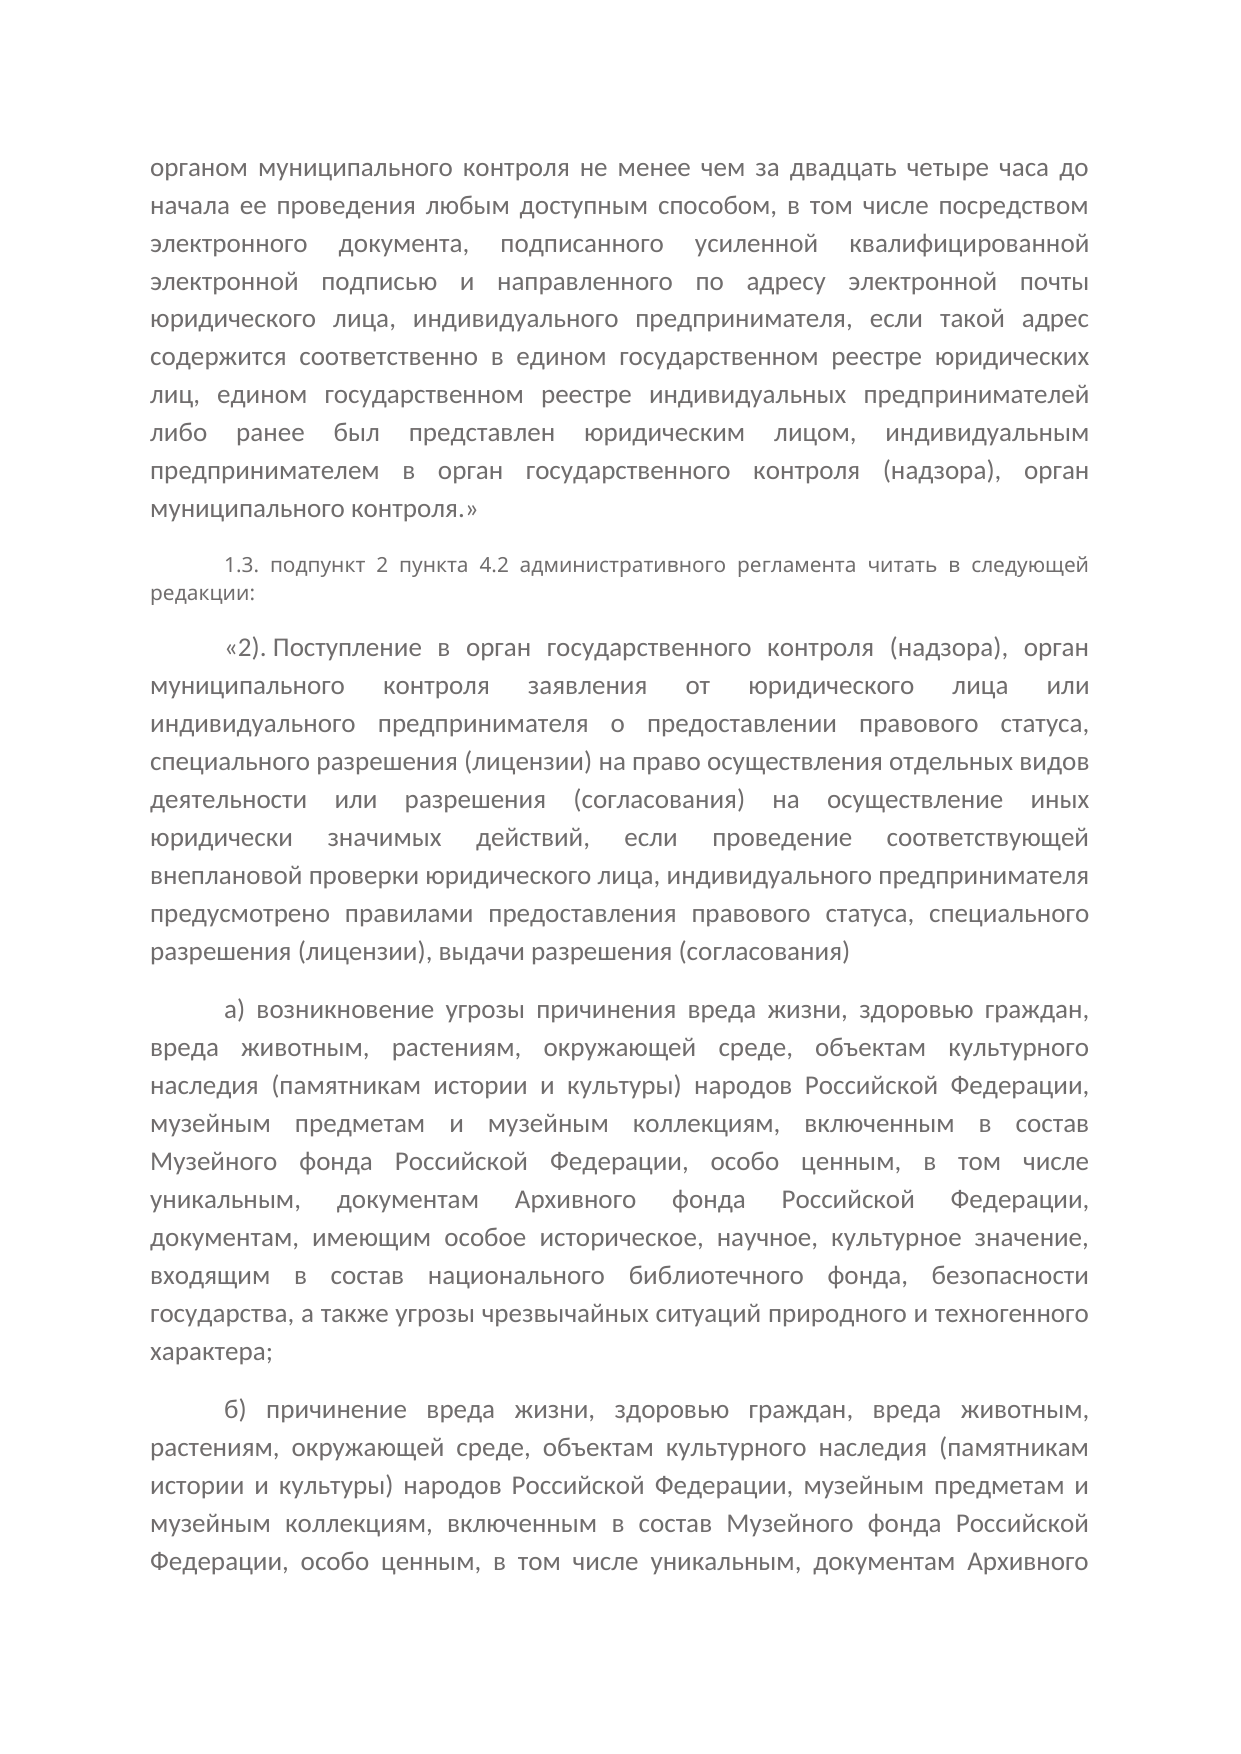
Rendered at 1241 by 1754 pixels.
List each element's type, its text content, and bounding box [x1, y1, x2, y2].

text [150, 150, 1090, 524]
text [150, 1392, 1090, 1577]
text а) возникновение угрозы причинения вреда жизни, здоровью граждан, вреда животным, растениям, окружающей среде, объектам культурного наследия (памятникам истории и культуры) народов Российской Федерации, музейным предметам и музейным коллекциям, включенным в состав Музейного фонда Российской Федерации, особо ценным, в том числе уникальным, документам Архивного фонда Российской Федерации, документам, имеющим особое историческое, научное, культурное значение, входящим в состав национального библиотечного фонда, безопасности государства, а также угрозы чрезвычайных ситуаций природного и техногенного характера; [150, 992, 1090, 1367]
text 1.3. подпункт 2 пункта 4.2 административного регламента читать в следующей редакции: [150, 550, 1090, 607]
text «2). Поступление в орган государственного контроля (надзора), орган муниципального контроля заявления от юридического лица или индивидуального предпринимателя о предоставлении правового статуса, специального разрешения (лицензии) на право осуществления отдельных видов деятельности или разрешения (согласования) на осуществление иных юридически значимых действий, если проведение соответствующей внеплановой проверки юридического лица, индивидуального предпринимателя предусмотрено правилами предоставления правового статуса, специального разрешения (лицензии), выдачи разрешения (согласования) [150, 630, 1090, 967]
